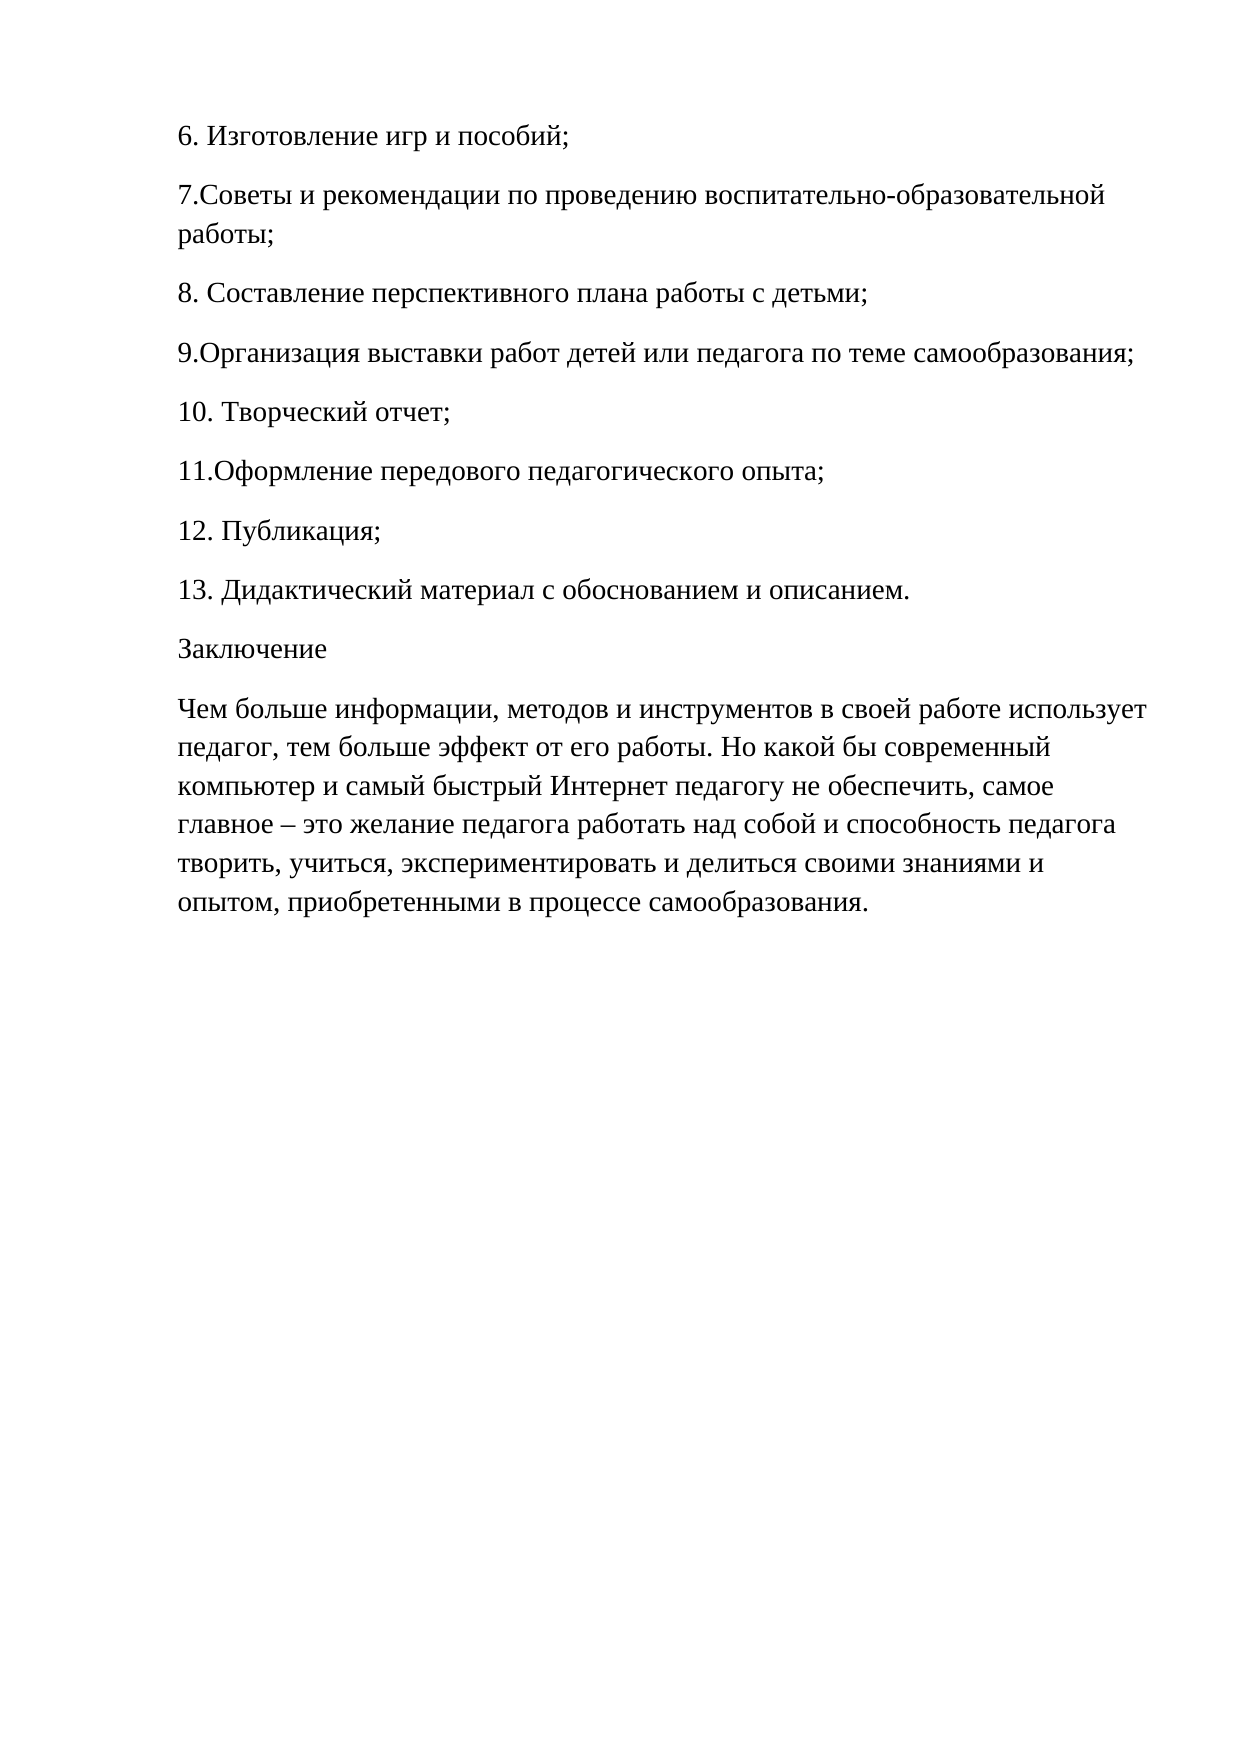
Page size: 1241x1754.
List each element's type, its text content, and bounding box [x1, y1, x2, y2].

text 11.Оформление передового педагогического опыта; [177, 453, 1152, 487]
text 7.Советы и рекомендации по проведению воспитательно-образовательной работы; [177, 177, 1152, 249]
text Чем больше информации, методов и инструментов в своей работе использует педагог, тем больше эффект от его работы. Но какой бы современный компьютер и самый быстрый Интернет педагогу не обеспечить, самое главное – это желание педагога работать над собой и способность педагога творить, учиться, экспериментировать и делиться своими знаниями и опытом, приобретенными в процессе самообразования. [177, 691, 1152, 917]
text 13. Дидактический материал с обоснованием и описанием. [177, 572, 1152, 606]
text Заключение [177, 632, 1152, 665]
text 8. Составление перспективного плана работы с детьми; [177, 275, 1152, 309]
text 10. Творческий отчет; [177, 394, 1152, 428]
text 12. Публикация; [177, 513, 1152, 546]
text 6. Изготовление игр и пособий; [177, 118, 1152, 152]
text 9.Организация выставки работ детей или педагога по теме самообразования; [177, 335, 1152, 368]
